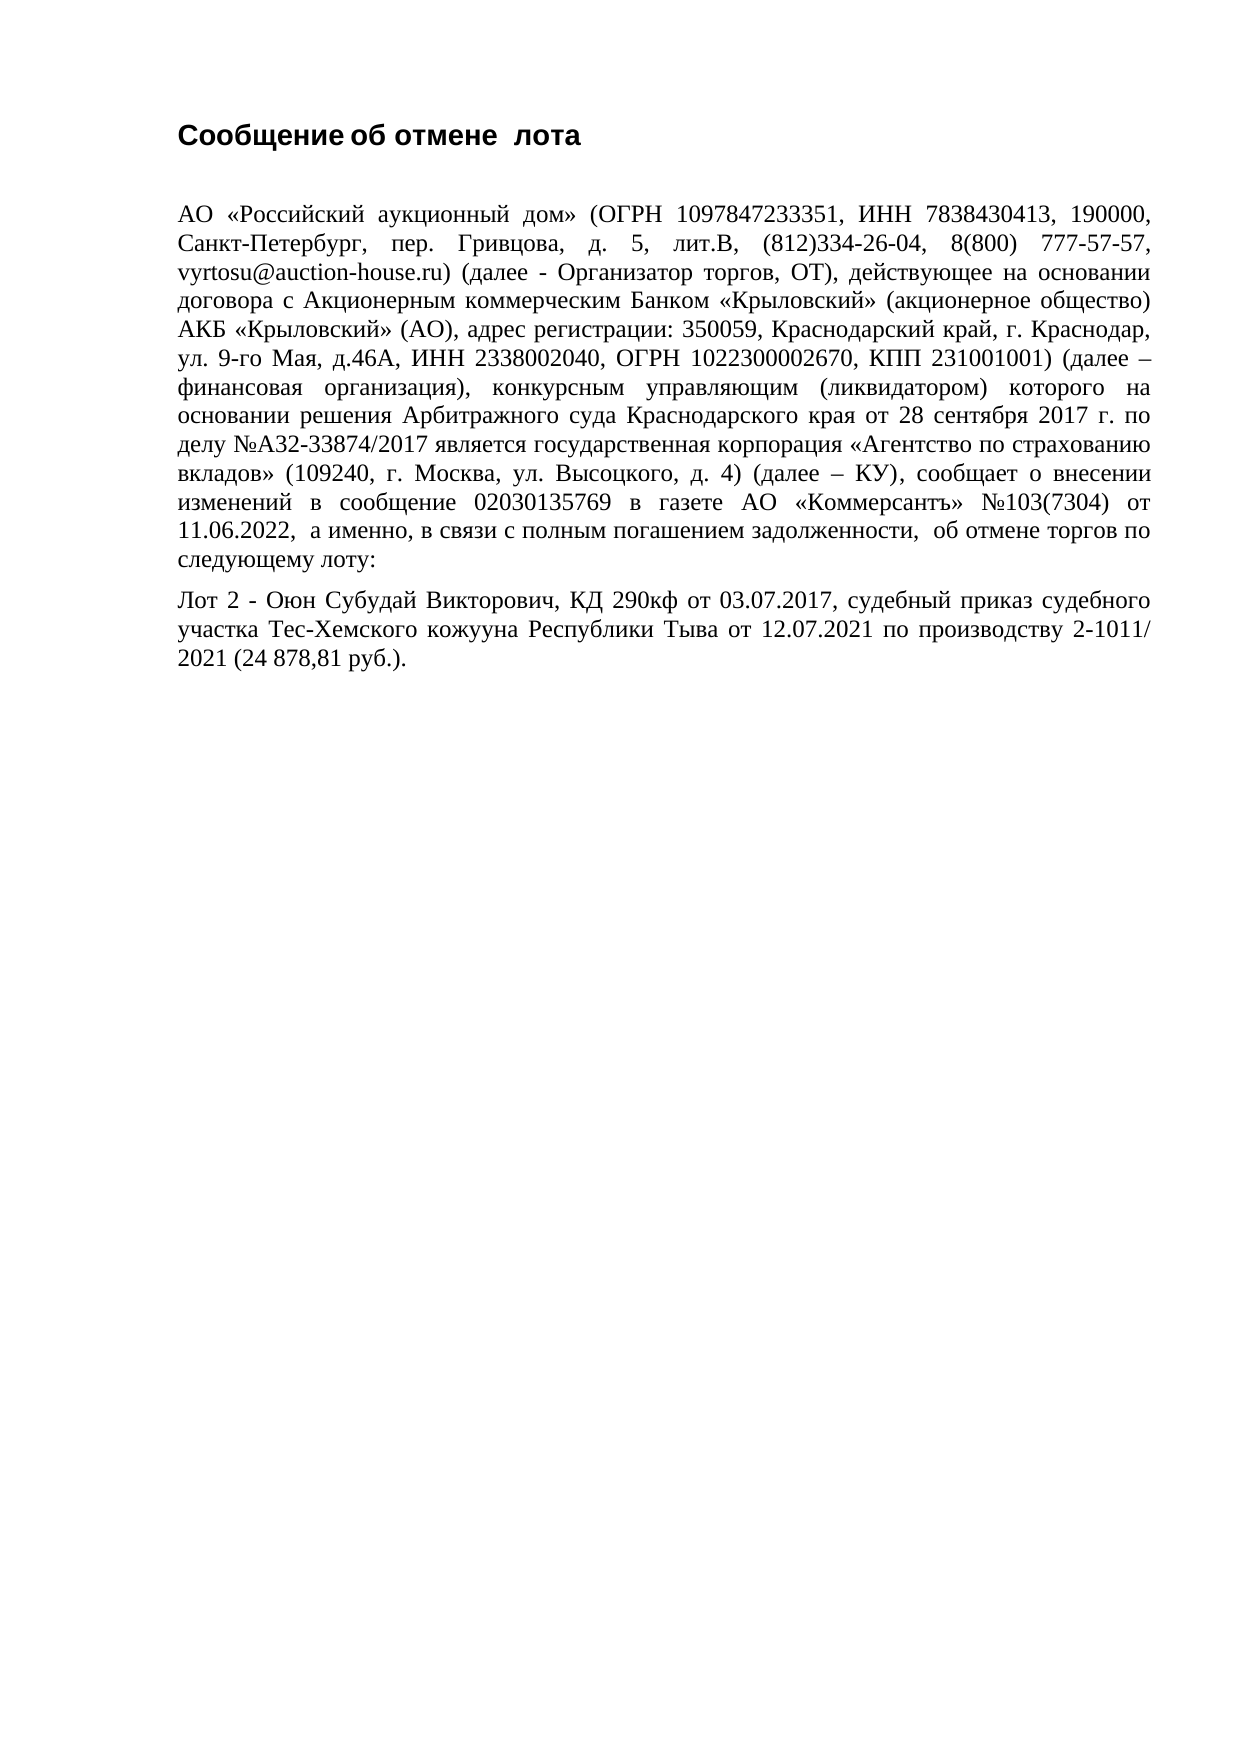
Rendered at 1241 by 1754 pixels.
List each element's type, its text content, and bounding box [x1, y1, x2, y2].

text Сообщение об отмене лота [177, 118, 1152, 152]
text АО «Российский аукционный дом» (ОГРН 1097847233351, ИНН 7838430413, 190000, Санкт-Петербург, пер. Гривцова, д. 5, лит.В, (812)334-26-04, 8(800) 777-57-57, vyrtosu@auction-house.ru) (далее - Организатор торгов, ОТ), действующее на основании договора с Акционерным коммерческим Банком «Крыловский» (акционерное общество) АКБ «Крыловский» (АО), адрес регистрации: 350059, Краснодарский край, г. Краснодар, ул. 9-го Мая, д.46А, ИНН 2338002040, ОГРН 1022300002670, КПП 231001001) (далее – финансовая организация), конкурсным управляющим (ликвидатором) которого на основании решения Арбитражного суда Краснодарского края от 28 сентября 2017 г. по делу №А32-33874/2017 является государственная корпорация «Агентство по страхованию вкладов» (109240, г. Москва, ул. Высоцкого, д. 4) (далее – КУ), сообщает о внесении изменений в сообщение 02030135769 в газете АО «Коммерсантъ» №103(7304) от 11.06.2022, а именно, в связи с полным погашением задолженности, об отмене торгов по следующему лоту: [177, 199, 1152, 573]
text Лот 2 - Оюн Субудай Викторович, КД 290кф от 03.07.2017, судебный приказ судебного участка Тес-Хемского кожууна Республики Тыва от 12.07.2021 по производству 2-1011/ 2021 (24 878,81 руб.). [177, 586, 1152, 672]
